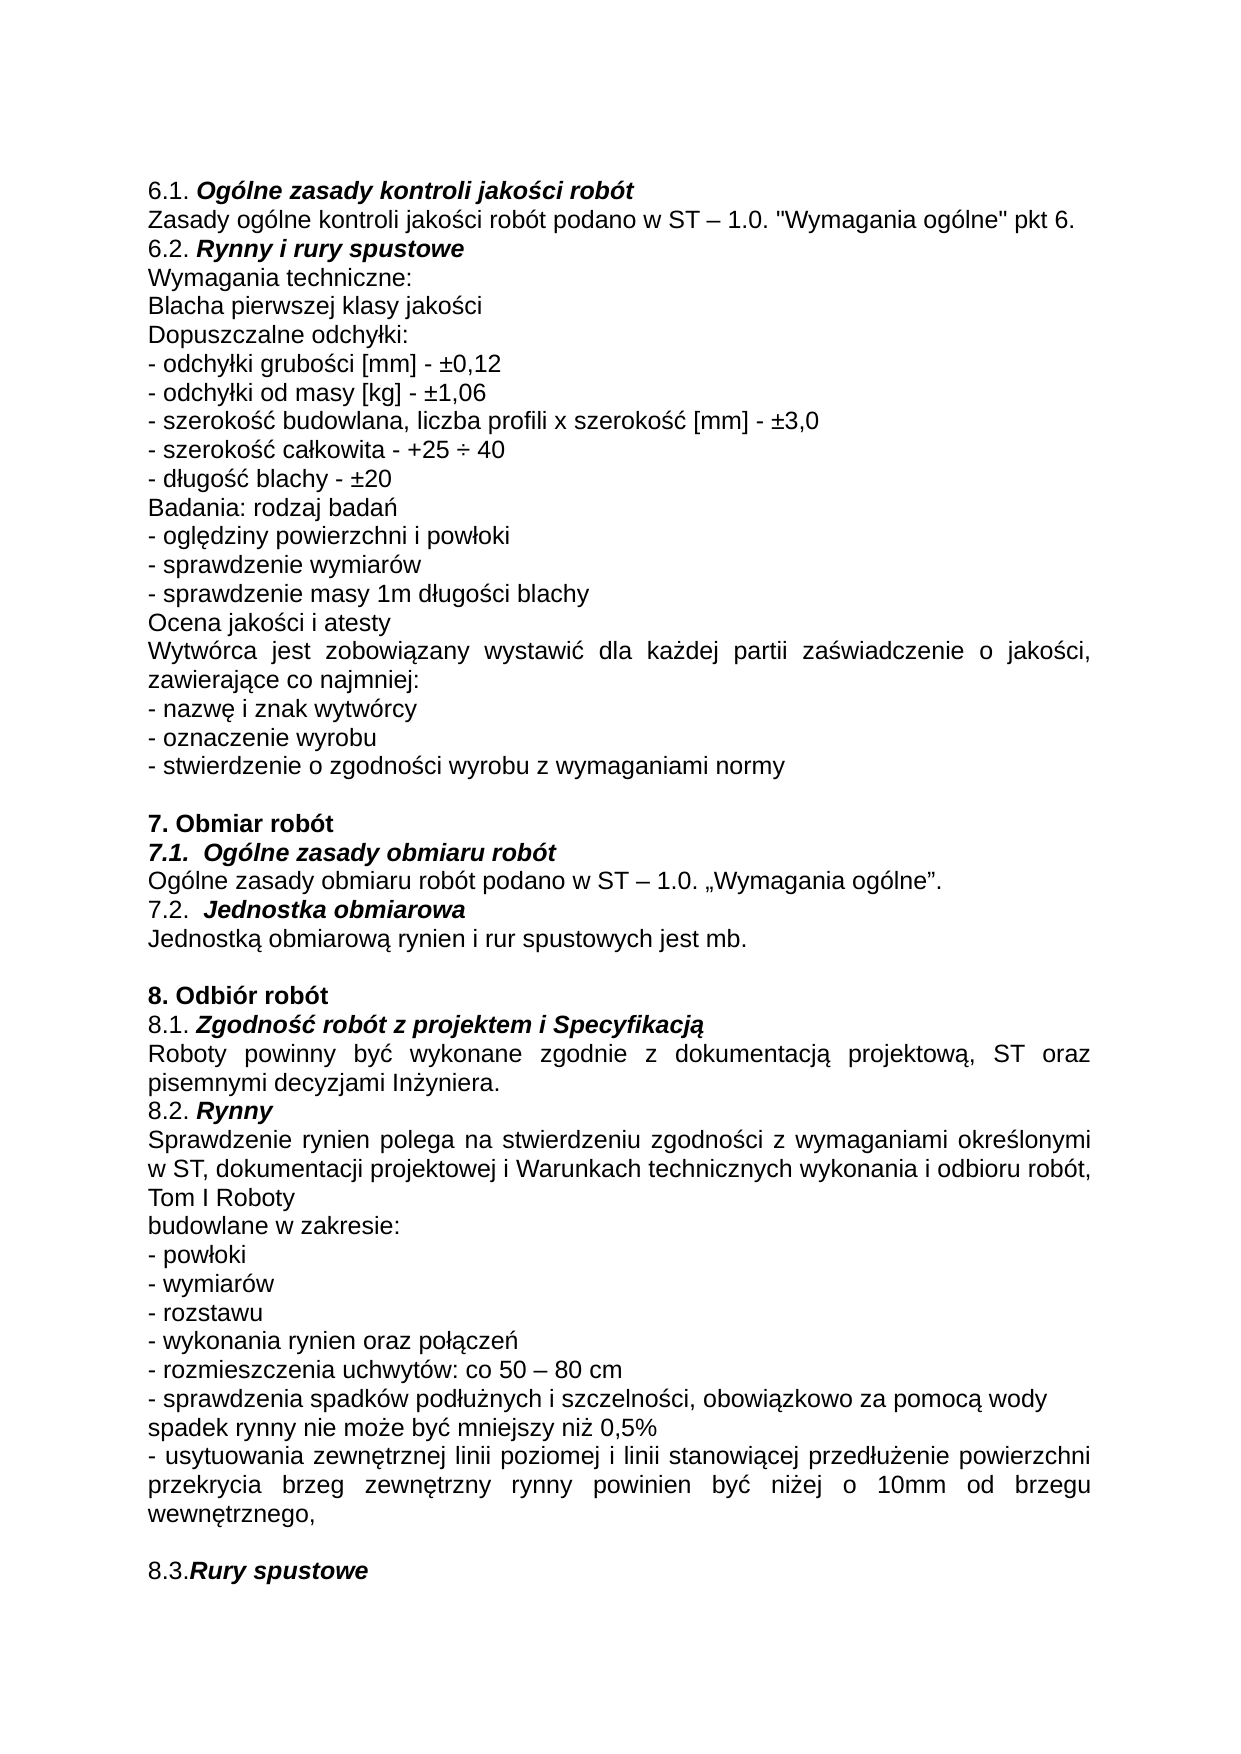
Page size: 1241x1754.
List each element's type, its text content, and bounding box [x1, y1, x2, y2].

text - sprawdzenie masy 1m długości blachy [148, 579, 1093, 608]
text - szerokość budowlana, liczba profili x szerokość [mm] - ±3,0 [148, 406, 1093, 435]
text - powłoki [148, 1240, 1093, 1269]
text Ocena jakości i atesty [148, 608, 1093, 636]
text Dopuszczalne odchyłki: [148, 320, 1093, 349]
text - nazwę i znak wytwórcy [148, 694, 1093, 723]
text 8.1. Zgodność robót z projektem i Specyfikacją [148, 1010, 1093, 1039]
text - oznaczenie wyrobu [148, 723, 1093, 751]
text 7.1. Ogólne zasady obmiaru robót [148, 838, 1093, 866]
text - szerokość całkowita - +25 ÷ 40 [148, 435, 1093, 464]
text - stwierdzenie o zgodności wyrobu z wymaganiami normy [148, 751, 1093, 780]
text Wymagania techniczne: [148, 263, 1093, 291]
text 8. Odbiór robót [148, 981, 1093, 1010]
text - wymiarów [148, 1269, 1093, 1298]
text Wytwórca jest zobowiązany wystawić dla każdej partii zaświadczenie o jakości, zawierające co najmniej: [148, 636, 1093, 694]
text - długość blachy - ±20 [148, 464, 1093, 493]
text 8.3.Rury spustowe [148, 1556, 1093, 1585]
text - wykonania rynien oraz połączeń [148, 1326, 1093, 1355]
text Sprawdzenie rynien polega na stwierdzeniu zgodności z wymaganiami określonymi w ST, dokumentacji projektowej i Warunkach technicznych wykonania i odbioru robót, Tom I Roboty [148, 1125, 1093, 1211]
text Roboty powinny być wykonane zgodnie z dokumentacją projektową, ST oraz pisemnymi decyzjami Inżyniera. [148, 1039, 1093, 1096]
text 6.2. Rynny i rury spustowe [148, 234, 1093, 263]
text - usytuowania zewnętrznej linii poziomej i linii stanowiącej przedłużenie powierzchni przekrycia brzeg zewnętrzny rynny powinien być niżej o 10mm od brzegu wewnętrznego, [148, 1441, 1093, 1528]
text - rozstawu [148, 1298, 1093, 1326]
text - oględziny powierzchni i powłoki [148, 521, 1093, 550]
text - odchyłki grubości [mm] - ±0,12 [148, 349, 1093, 378]
text 8.2. Rynny [148, 1096, 1093, 1125]
text budowlane w zakresie: [148, 1211, 1093, 1240]
text - odchyłki od masy [kg] - ±1,06 [148, 378, 1093, 406]
text - sprawdzenie wymiarów [148, 550, 1093, 579]
text - rozmieszczenia uchwytów: co 50 – 80 cm [148, 1355, 1093, 1384]
text Blacha pierwszej klasy jakości [148, 291, 1093, 320]
text 7. Obmiar robót [148, 809, 1093, 838]
text Badania: rodzaj badań [148, 493, 1093, 521]
text Ogólne zasady obmiaru robót podano w ST – 1.0. „Wymagania ogólne”. [148, 866, 1093, 895]
text 7.2. Jednostka obmiarowa [148, 895, 1093, 924]
text - sprawdzenia spadków podłużnych i szczelności, obowiązkowo za pomocą wody [148, 1384, 1093, 1413]
text spadek rynny nie może być mniejszy niż 0,5% [148, 1413, 1093, 1441]
text Zasady ogólne kontroli jakości robót podano w ST – 1.0. "Wymagania ogólne" pkt 6. [148, 205, 1093, 234]
text 6.1. Ogólne zasady kontroli jakości robót [148, 176, 1093, 205]
text Jednostką obmiarową rynien i rur spustowych jest mb. [148, 924, 1093, 953]
